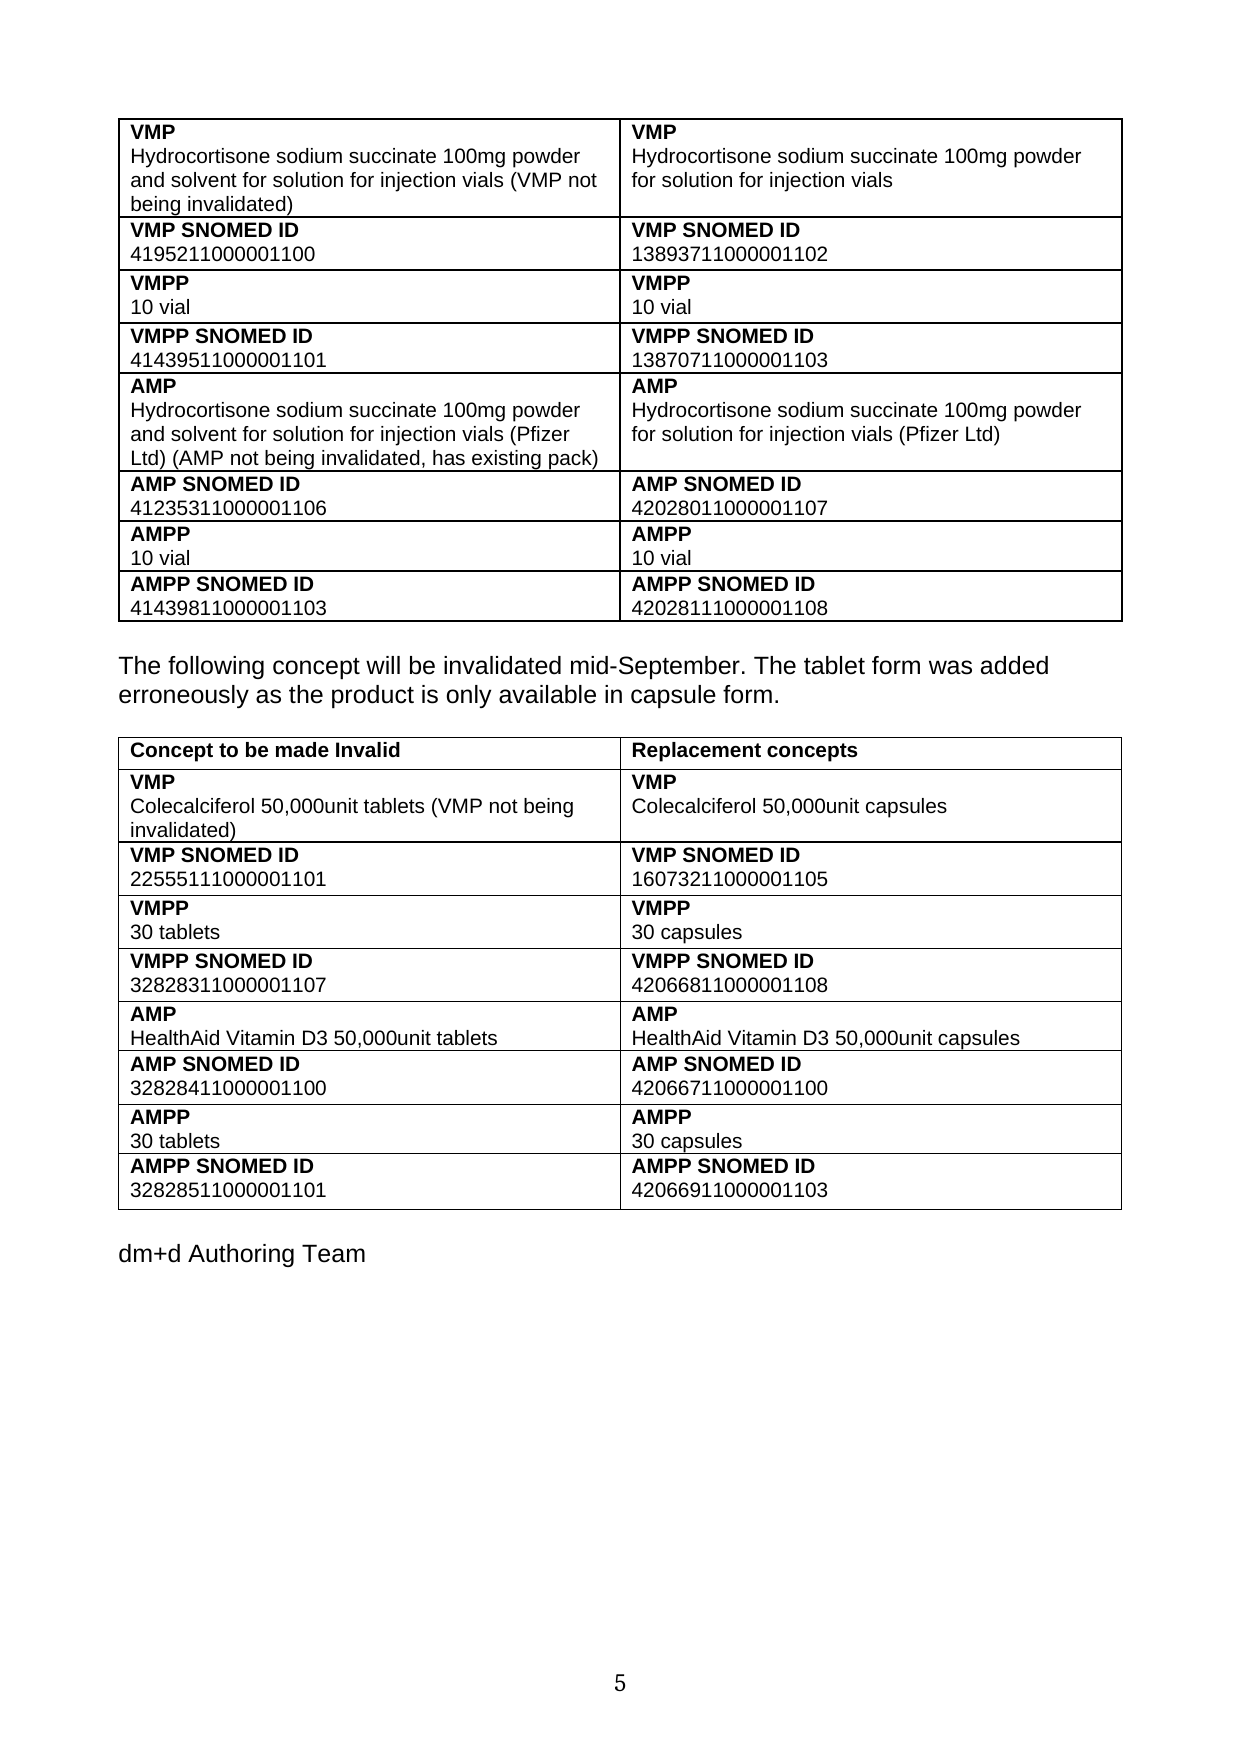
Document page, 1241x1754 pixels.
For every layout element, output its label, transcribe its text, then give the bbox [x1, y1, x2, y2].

table_cell VMPP 10 vial [120, 271, 619, 322]
table_cell AMPP SNOMED ID 32828511000001101 [119, 1154, 620, 1209]
text dm+d Authoring Team [118, 1239, 1122, 1267]
table_cell VMP Hydrocortisone sodium succinate 100mg powder for solution for injection vials [621, 120, 1121, 216]
table_cell VMPP SNOMED ID 42066811000001108 [621, 949, 1121, 1001]
table_cell AMPP 30 tablets [119, 1105, 620, 1152]
table_cell AMP SNOMED ID 42066711000001100 [621, 1051, 1121, 1103]
table_cell VMPP SNOMED ID 32828311000001107 [119, 949, 620, 1001]
table_cell VMPP SNOMED ID 41439511000001101 [120, 324, 619, 372]
table_cell VMP SNOMED ID 22555111000001101 [119, 843, 620, 894]
table_cell VMP Colecalciferol 50,000unit tablets (VMP not being invalidated) [119, 770, 620, 841]
table_cell AMPP SNOMED ID 42028111000001108 [621, 572, 1121, 620]
table_cell VMPP SNOMED ID 13870711000001103 [621, 324, 1121, 372]
table_cell AMP HealthAid Vitamin D3 50,000unit tablets [119, 1002, 620, 1050]
table_cell AMP Hydrocortisone sodium succinate 100mg powder and solvent for solution for injection vials (Pfizer Ltd) (AMP not being invalidated, has existing pack) [120, 374, 619, 470]
table_cell VMPP 30 tablets [119, 896, 620, 948]
table_cell VMP SNOMED ID 13893711000001102 [621, 218, 1121, 269]
table_cell VMP Hydrocortisone sodium succinate 100mg powder and solvent for solution for injection vials (VMP not being invalidated) [120, 120, 619, 216]
table_cell VMP Colecalciferol 50,000unit capsules [621, 770, 1121, 841]
table_cell AMPP SNOMED ID 42066911000001103 [621, 1154, 1121, 1209]
table_cell AMPP 10 vial [120, 522, 619, 570]
table_cell VMP SNOMED ID 16073211000001105 [621, 843, 1121, 894]
table_cell AMP SNOMED ID 41235311000001106 [120, 472, 619, 520]
table_cell VMPP 10 vial [621, 271, 1121, 322]
table_cell AMP SNOMED ID 42028011000001107 [621, 472, 1121, 520]
text The following concept will be invalidated mid-September. The tablet form was added erroneously as the product is only available in capsule form. [118, 651, 1122, 708]
table_cell AMP SNOMED ID 32828411000001100 [119, 1051, 620, 1103]
table_cell AMPP 10 vial [621, 522, 1121, 570]
table_header Concept to be made Invalid [119, 738, 620, 768]
table_cell VMP SNOMED ID 4195211000001100 [120, 218, 619, 269]
table_cell VMPP 30 capsules [621, 896, 1121, 948]
table_cell AMPP SNOMED ID 41439811000001103 [120, 572, 619, 620]
table_cell AMPP 30 capsules [621, 1105, 1121, 1152]
table_header Replacement concepts [621, 738, 1121, 768]
table_cell AMP Hydrocortisone sodium succinate 100mg powder for solution for injection vials (Pfizer Ltd) [621, 374, 1121, 470]
table_cell AMP HealthAid Vitamin D3 50,000unit capsules [621, 1002, 1121, 1050]
